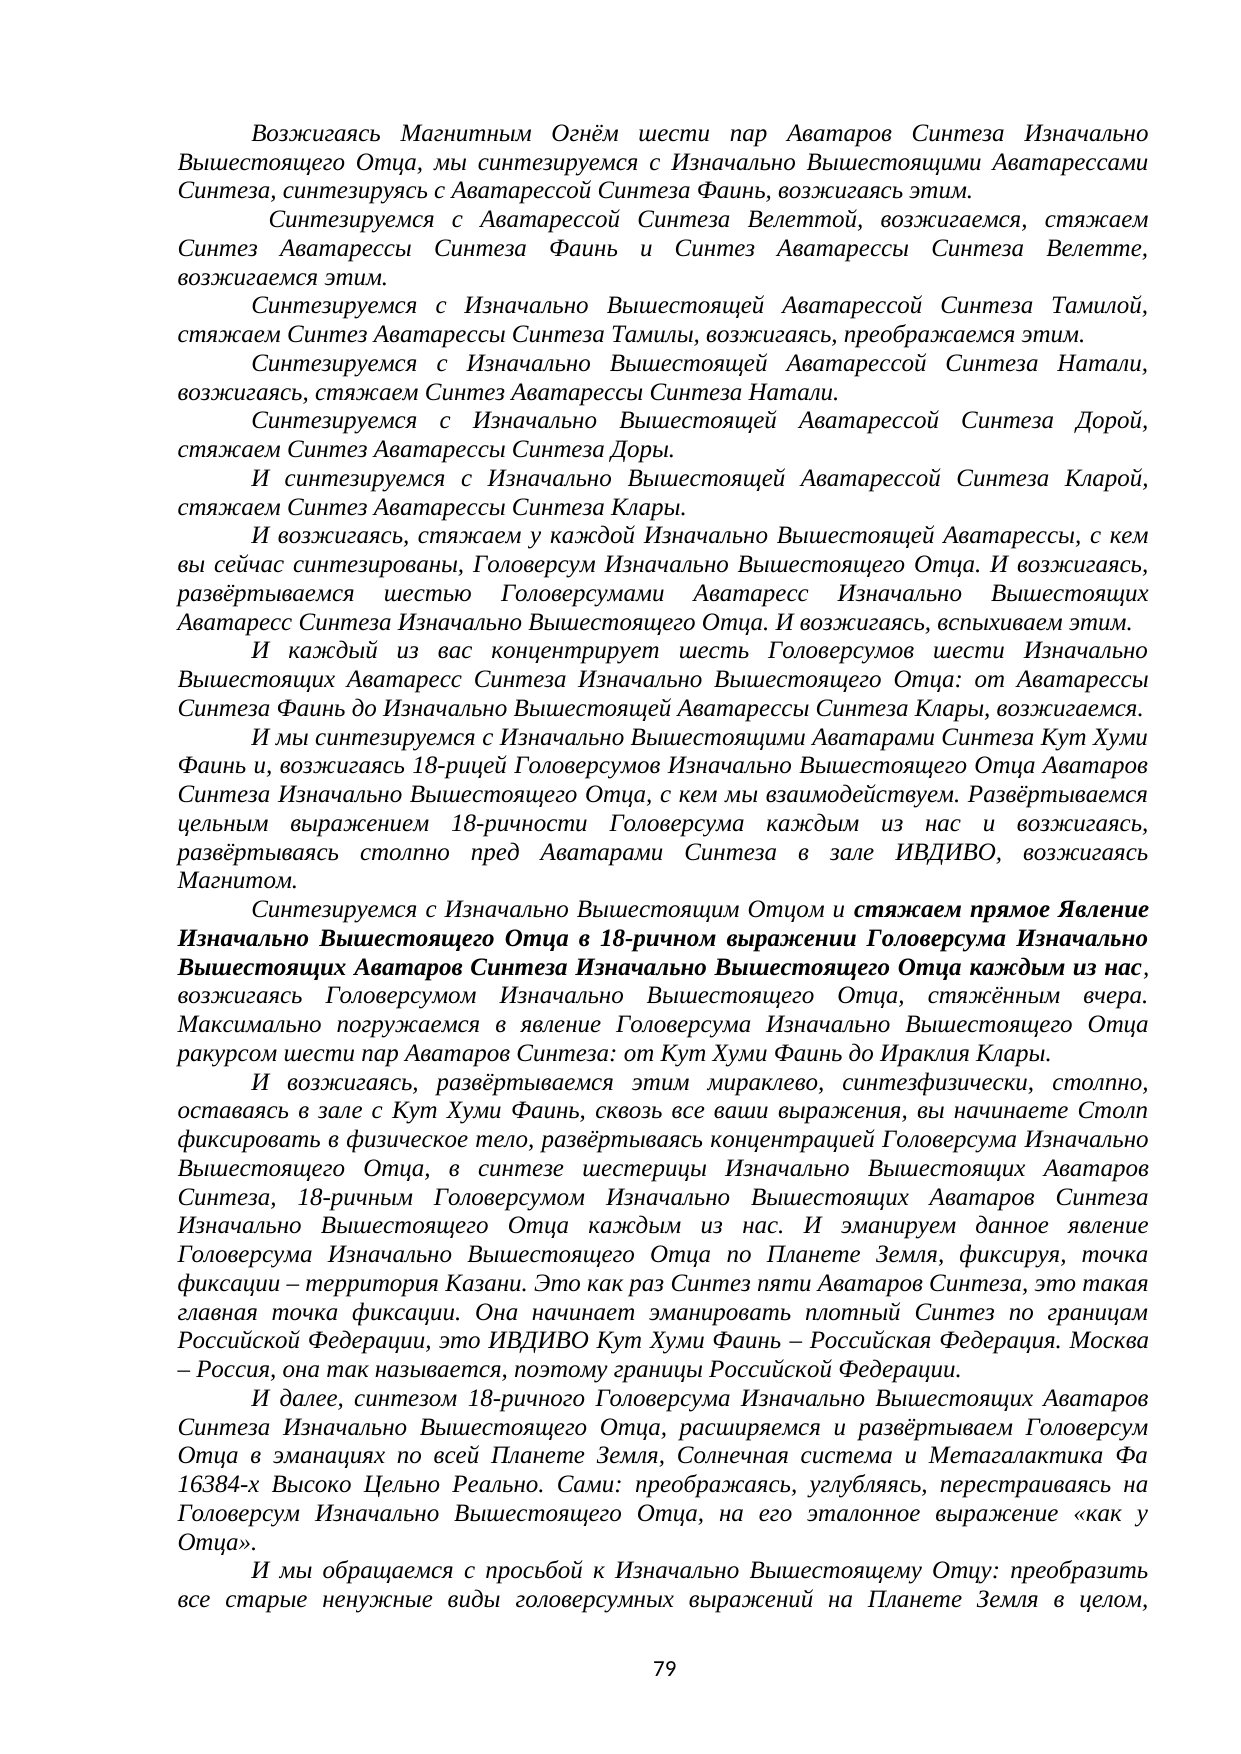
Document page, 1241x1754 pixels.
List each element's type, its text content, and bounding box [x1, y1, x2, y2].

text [177, 1556, 1152, 1613]
text И синтезируемся с Изначально Вышестоящей Аватарессой Синтеза Кларой, стяжаем Синтез Аватарессы Синтеза Клары. [177, 463, 1152, 521]
text И возжигаясь, развёртываемся этим мираклево, синтезфизически, столпно, оставаясь в зале с Кут Хуми Фаинь, сквозь все ваши выражения, вы начинаете Столп фиксировать в физическое тело, развёртываясь концентрацией Головерсума Изначально Вышестоящего Отца, в синтезе шестерицы Изначально Вышестоящих Аватаров Синтеза, 18-ричным Головерсумом Изначально Вышестоящих Аватаров Синтеза Изначально Вышестоящего Отца каждым из нас. И эманируем данное явление Головерсума Изначально Вышестоящего Отца по Планете Земля, фиксируя, точка фиксации – территория Казани. Это как раз Синтез пяти Аватаров Синтеза, это такая главная точка фиксации. Она начинает эманировать плотный Синтез по границам Российской Федерации, это ИВДИВО Кут Хуми Фаинь – Российская Федерация. Москва – Россия, она так называется, поэтому границы Российской Федерации. [177, 1067, 1152, 1383]
text Синтезируемся с Изначально Вышестоящим Отцом и стяжаем прямое Явление Изначально Вышестоящего Отца в 18-ричном выражении Головерсума Изначально Вышестоящих Аватаров Синтеза Изначально Вышестоящего Отца каждым из нас, возжигаясь Головерсумом Изначально Вышестоящего Отца, стяжённым вчера. Максимально погружаемся в явление Головерсума Изначально Вышестоящего Отца ракурсом шести пар Аватаров Синтеза: от Кут Хуми Фаинь до Ираклия Клары. [177, 894, 1152, 1067]
text И далее, синтезом 18-ричного Головерсума Изначально Вышестоящих Аватаров Синтеза Изначально Вышестоящего Отца, расширяемся и развёртываем Головерсум Отца в эманациях по всей Планете Земля, Солнечная система и Метагалактика Фа 16384-х Высоко Цельно Реально. Сами: преображаясь, углубляясь, перестраиваясь на Головерсум Изначально Вышестоящего Отца, на его эталонное выражение «как у Отца». [177, 1383, 1152, 1556]
text И каждый из вас концентрирует шесть Головерсумов шести Изначально Вышестоящих Аватаресс Синтеза Изначально Вышестоящего Отца: от Аватарессы Синтеза Фаинь до Изначально Вышестоящей Аватарессы Синтеза Клары, возжигаемся. [177, 636, 1152, 722]
text Синтезируемся с Аватарессой Синтеза Велеттой, возжигаемся, стяжаем Синтез Аватарессы Синтеза Фаинь и Синтез Аватарессы Синтеза Велетте, возжигаемся этим. [177, 204, 1152, 291]
text Возжигаясь Магнитным Огнём шести пар Аватаров Синтеза Изначально Вышестоящего Отца, мы синтезируемся с Изначально Вышестоящими Аватарессами Синтеза, синтезируясь с Аватарессой Синтеза Фаинь, возжигаясь этим. [177, 118, 1152, 204]
text Синтезируемся с Изначально Вышестоящей Аватарессой Синтеза Тамилой, стяжаем Синтез Аватарессы Синтеза Тамилы, возжигаясь, преображаемся этим. [177, 291, 1152, 348]
text И возжигаясь, стяжаем у каждой Изначально Вышестоящей Аватарессы, с кем вы сейчас синтезированы, Головерсум Изначально Вышестоящего Отца. И возжигаясь, развёртываемся шестью Головерсумами Аватаресс Изначально Вышестоящих Аватаресс Синтеза Изначально Вышестоящего Отца. И возжигаясь, вспыхиваем этим. [177, 521, 1152, 636]
text Синтезируемся с Изначально Вышестоящей Аватарессой Синтеза Дорой, стяжаем Синтез Аватарессы Синтеза Доры. [177, 406, 1152, 463]
text И мы синтезируемся с Изначально Вышестоящими Аватарами Синтеза Кут Хуми Фаинь и, возжигаясь 18-рицей Головерсумов Изначально Вышестоящего Отца Аватаров Синтеза Изначально Вышестоящего Отца, с кем мы взаимодействуем. Развёртываемся цельным выражением 18-ричности Головерсума каждым из нас и возжигаясь, развёртываясь столпно пред Аватарами Синтеза в зале ИВДИВО, возжигаясь Магнитом. [177, 722, 1152, 894]
text Синтезируемся с Изначально Вышестоящей Аватарессой Синтеза Натали, возжигаясь, стяжаем Синтез Аватарессы Синтеза Натали. [177, 348, 1152, 406]
